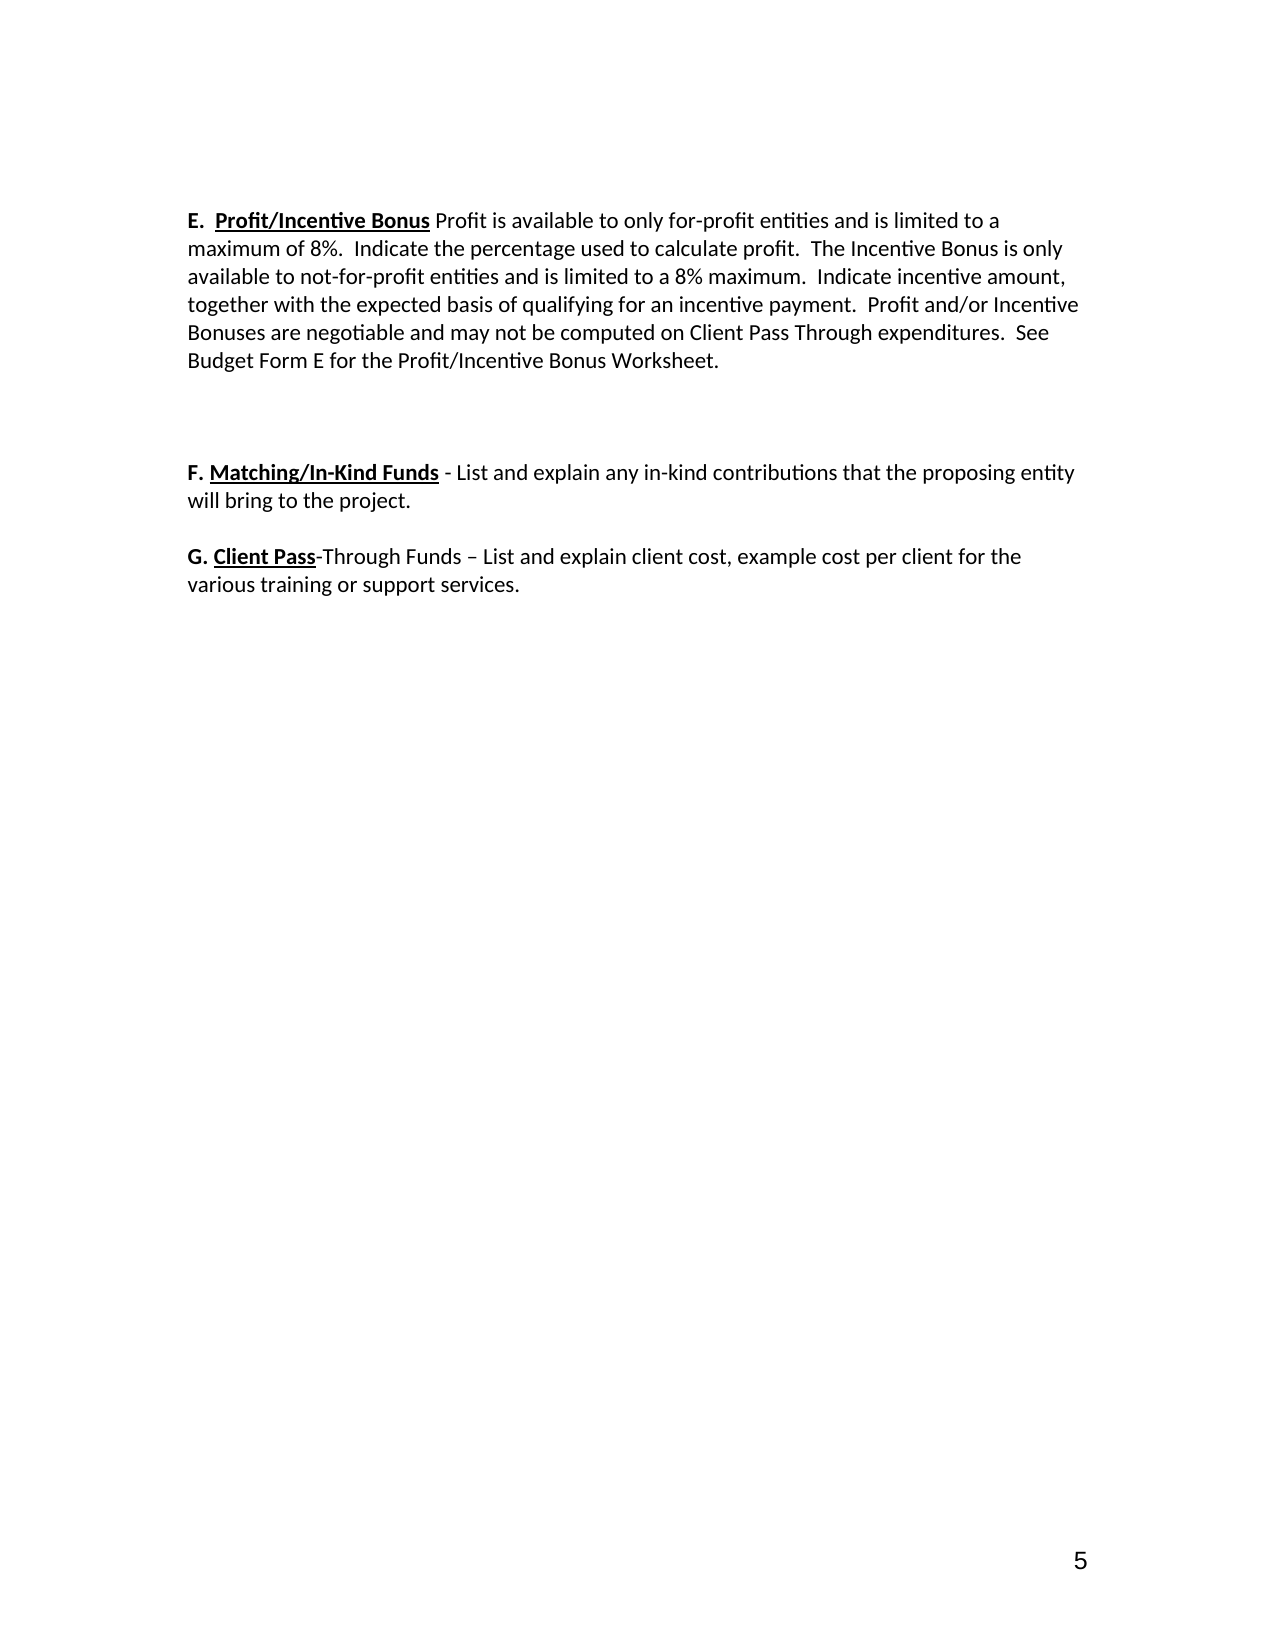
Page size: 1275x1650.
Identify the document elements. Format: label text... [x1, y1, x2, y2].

text E. Profit/Incentive Bonus Profit is available to only for-profit entities and is limited to a maximum of 8%. Indicate the percentage used to calculate profit. The Incentive Bonus is only available to not-for-profit entities and is limited to a 8% maximum. Indicate incentive amount, together with the expected basis of qualifying for an incentive payment. Profit and/or Incentive Bonuses are negotiable and may not be computed on Client Pass Through expenditures. See Budget Form E for the Profit/Incentive Bonus Worksheet. [187, 206, 1087, 374]
text F. Matching/In-Kind Funds - List and explain any in-kind contributions that the proposing entity will bring to the project. [187, 458, 1087, 514]
text G. Client Pass-Through Funds – List and explain client cost, example cost per client for the various training or support services. [187, 542, 1087, 598]
